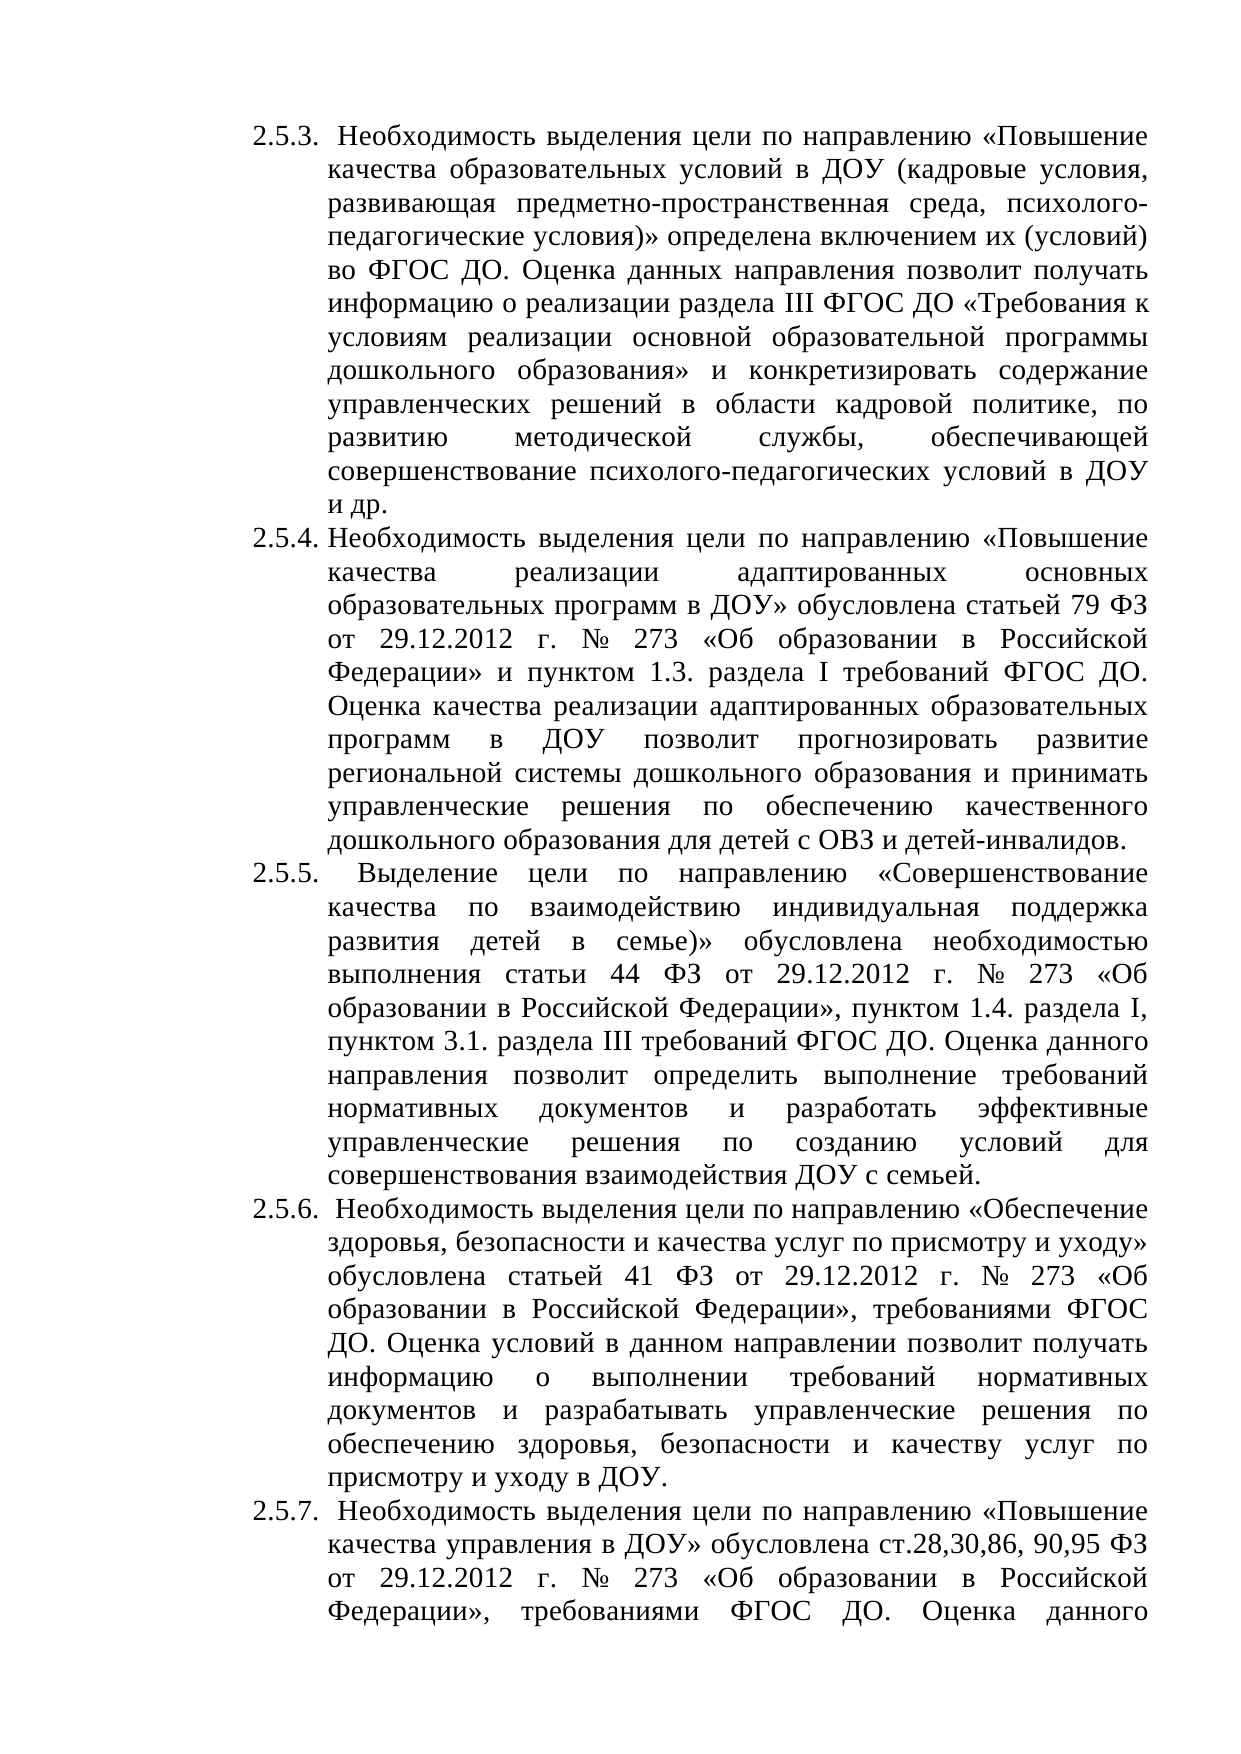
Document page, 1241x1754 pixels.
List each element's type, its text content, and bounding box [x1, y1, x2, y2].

list Выделение цели по направлению «Совершенствование качества по взаимодействию индивидуальная поддержка развития детей в семье)» обусловлена необходимостью выполнения статьи 44 ФЗ от 29.12.2012 г. № 273 «Об образовании в Российской Федерации», пунктом 1.4. раздела I, пунктом 3.1. раздела III требований ФГОС ДО. Оценка данного направления позволит определить выполнение требований нормативных документов и разработать эффективные управленческие решения по созданию условий для совершенствования взаимодействия ДОУ с семьей. [252, 856, 1149, 1191]
list Необходимость выделения цели по направлению «Обеспечение здоровья, безопасности и качества услуг по присмотру и уходу» обусловлена статьей 41 ФЗ от 29.12.2012 г. № 273 «Об образовании в Российской Федерации», требованиями ФГОС ДО. Оценка условий в данном направлении позволит получать информацию о выполнении требований нормативных документов и разрабатывать управленческие решения по обеспечению здоровья, безопасности и качеству услуг по присмотру и уходу в ДОУ. [252, 1191, 1149, 1493]
list Необходимость выделения цели по направлению «Повышение качества реализации адаптированных основных образовательных программ в ДОУ» обусловлена статьей 79 ФЗ от 29.12.2012 г. № 273 «Об образовании в Российской Федерации» и пунктом 1.3. раздела I требований ФГОС ДО. Оценка качества реализации адаптированных образовательных программ в ДОУ позволит прогнозировать развитие региональной системы дошкольного образования и принимать управленческие решения по обеспечению качественного дошкольного образования для детей с ОВЗ и детей-инвалидов. [252, 521, 1149, 856]
list Необходимость выделения цели по направлению «Повышение качества образовательных условий в ДОУ (кадровые условия, развивающая предметно-пространственная среда, психолого-педагогические условия)» определена включением их (условий) во ФГОС ДО. Оценка данных направления позволит получать информацию о реализации раздела III ФГОС ДО «Требования к условиям реализации основной образовательной программы дошкольного образования» и конкретизировать содержание управленческих решений в области кадровой политике, по развитию методической службы, обеспечивающей совершенствование психолого-педагогических условий в ДОУ и др. [252, 118, 1149, 521]
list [252, 1493, 1149, 1627]
